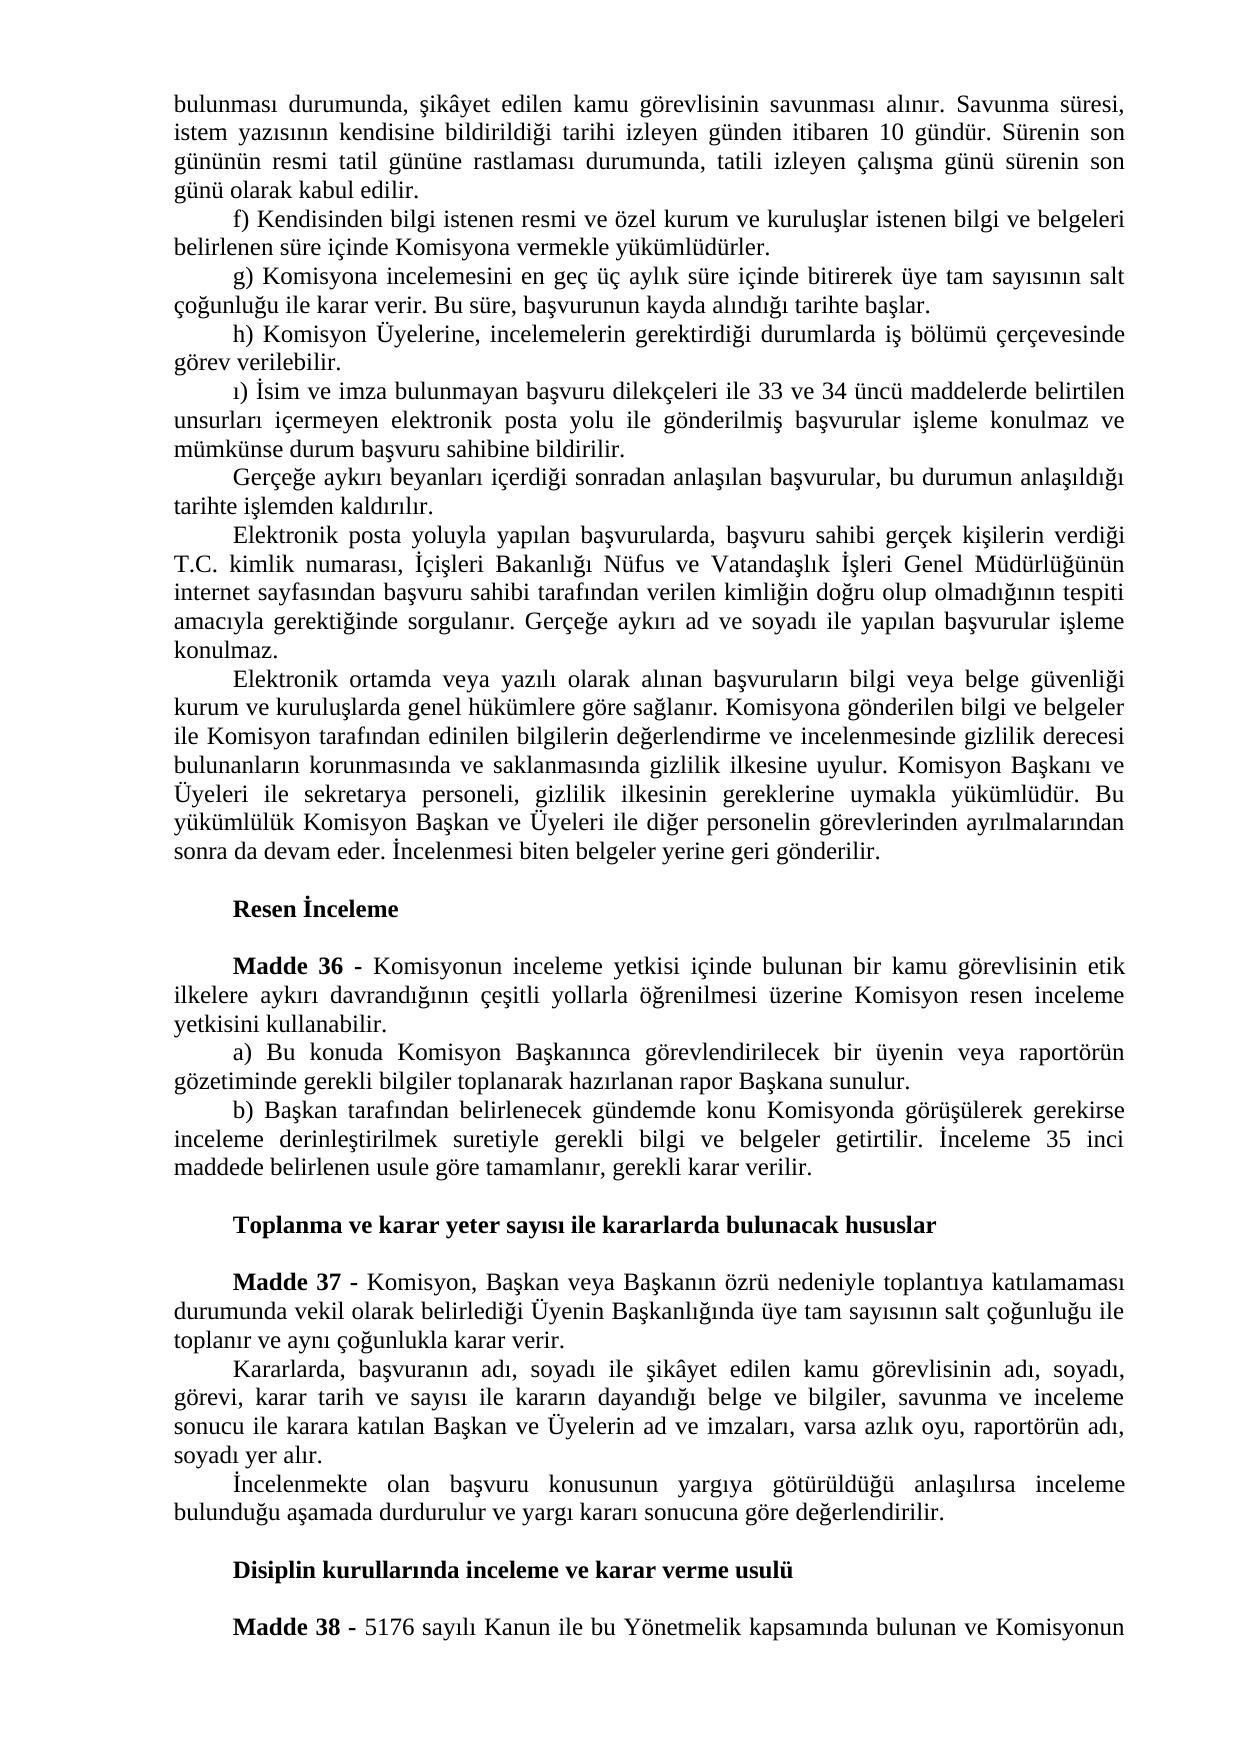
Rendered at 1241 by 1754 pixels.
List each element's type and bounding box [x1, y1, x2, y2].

table_header [162, 89, 1137, 1641]
